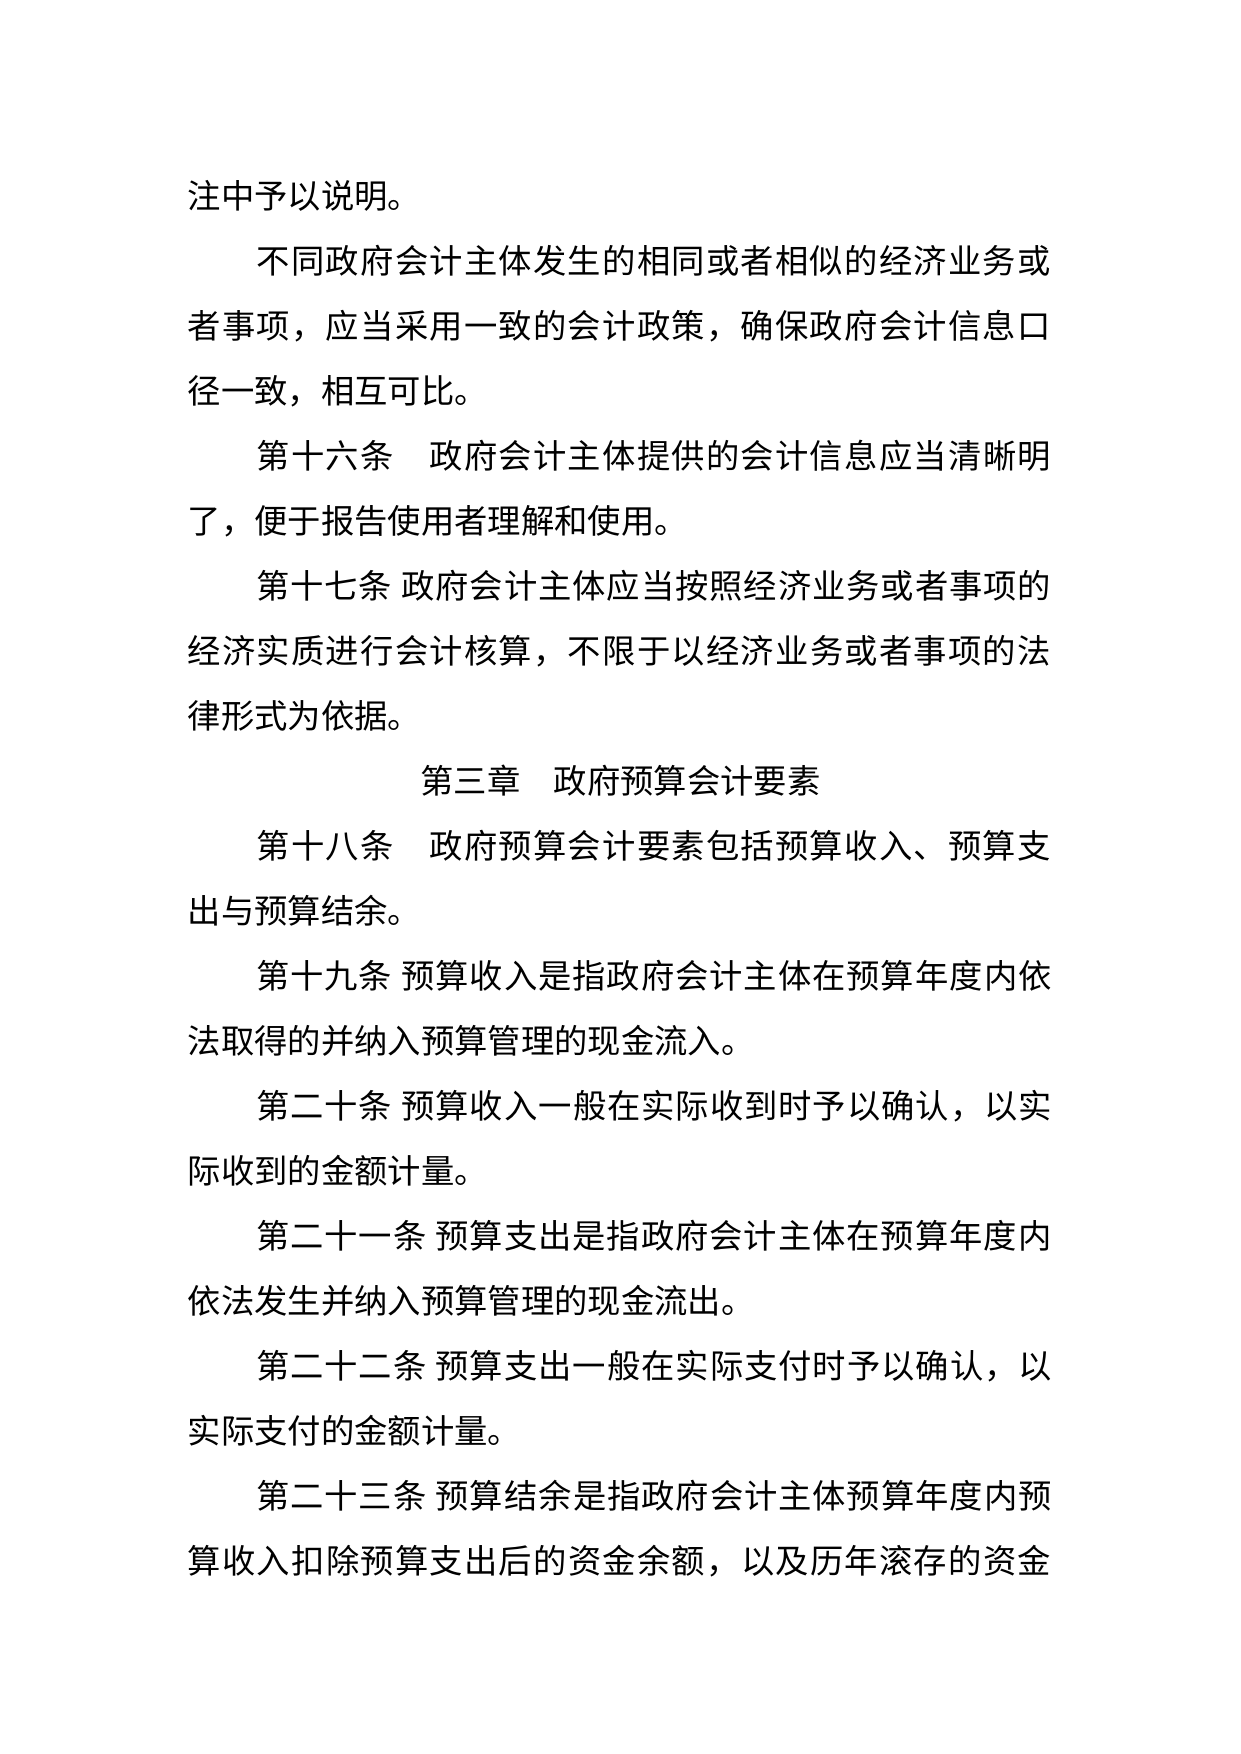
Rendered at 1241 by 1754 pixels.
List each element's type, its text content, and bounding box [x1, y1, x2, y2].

text 第十六条 政府会计主体提供的会计信息应当清晰明了，便于报告使用者理解和使用。 [187, 422, 1053, 552]
text 第十八条 政府预算会计要素包括预算收入、预算支出与预算结余。 [187, 812, 1053, 942]
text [187, 162, 1053, 227]
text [187, 1462, 1053, 1592]
text 第十七条 政府会计主体应当按照经济业务或者事项的经济实质进行会计核算，不限于以经济业务或者事项的法律形式为依据。 [187, 552, 1053, 747]
text 第十九条 预算收入是指政府会计主体在预算年度内依法取得的并纳入预算管理的现金流入。 [187, 942, 1053, 1072]
text 第三章 政府预算会计要素 [187, 747, 1053, 812]
text 不同政府会计主体发生的相同或者相似的经济业务或者事项，应当采用一致的会计政策，确保政府会计信息口径一致，相互可比。 [187, 227, 1053, 422]
text 第二十一条 预算支出是指政府会计主体在预算年度内依法发生并纳入预算管理的现金流出。 [187, 1202, 1053, 1332]
text 第二十二条 预算支出一般在实际支付时予以确认，以实际支付的金额计量。 [187, 1332, 1053, 1462]
text 第二十条 预算收入一般在实际收到时予以确认，以实际收到的金额计量。 [187, 1072, 1053, 1202]
